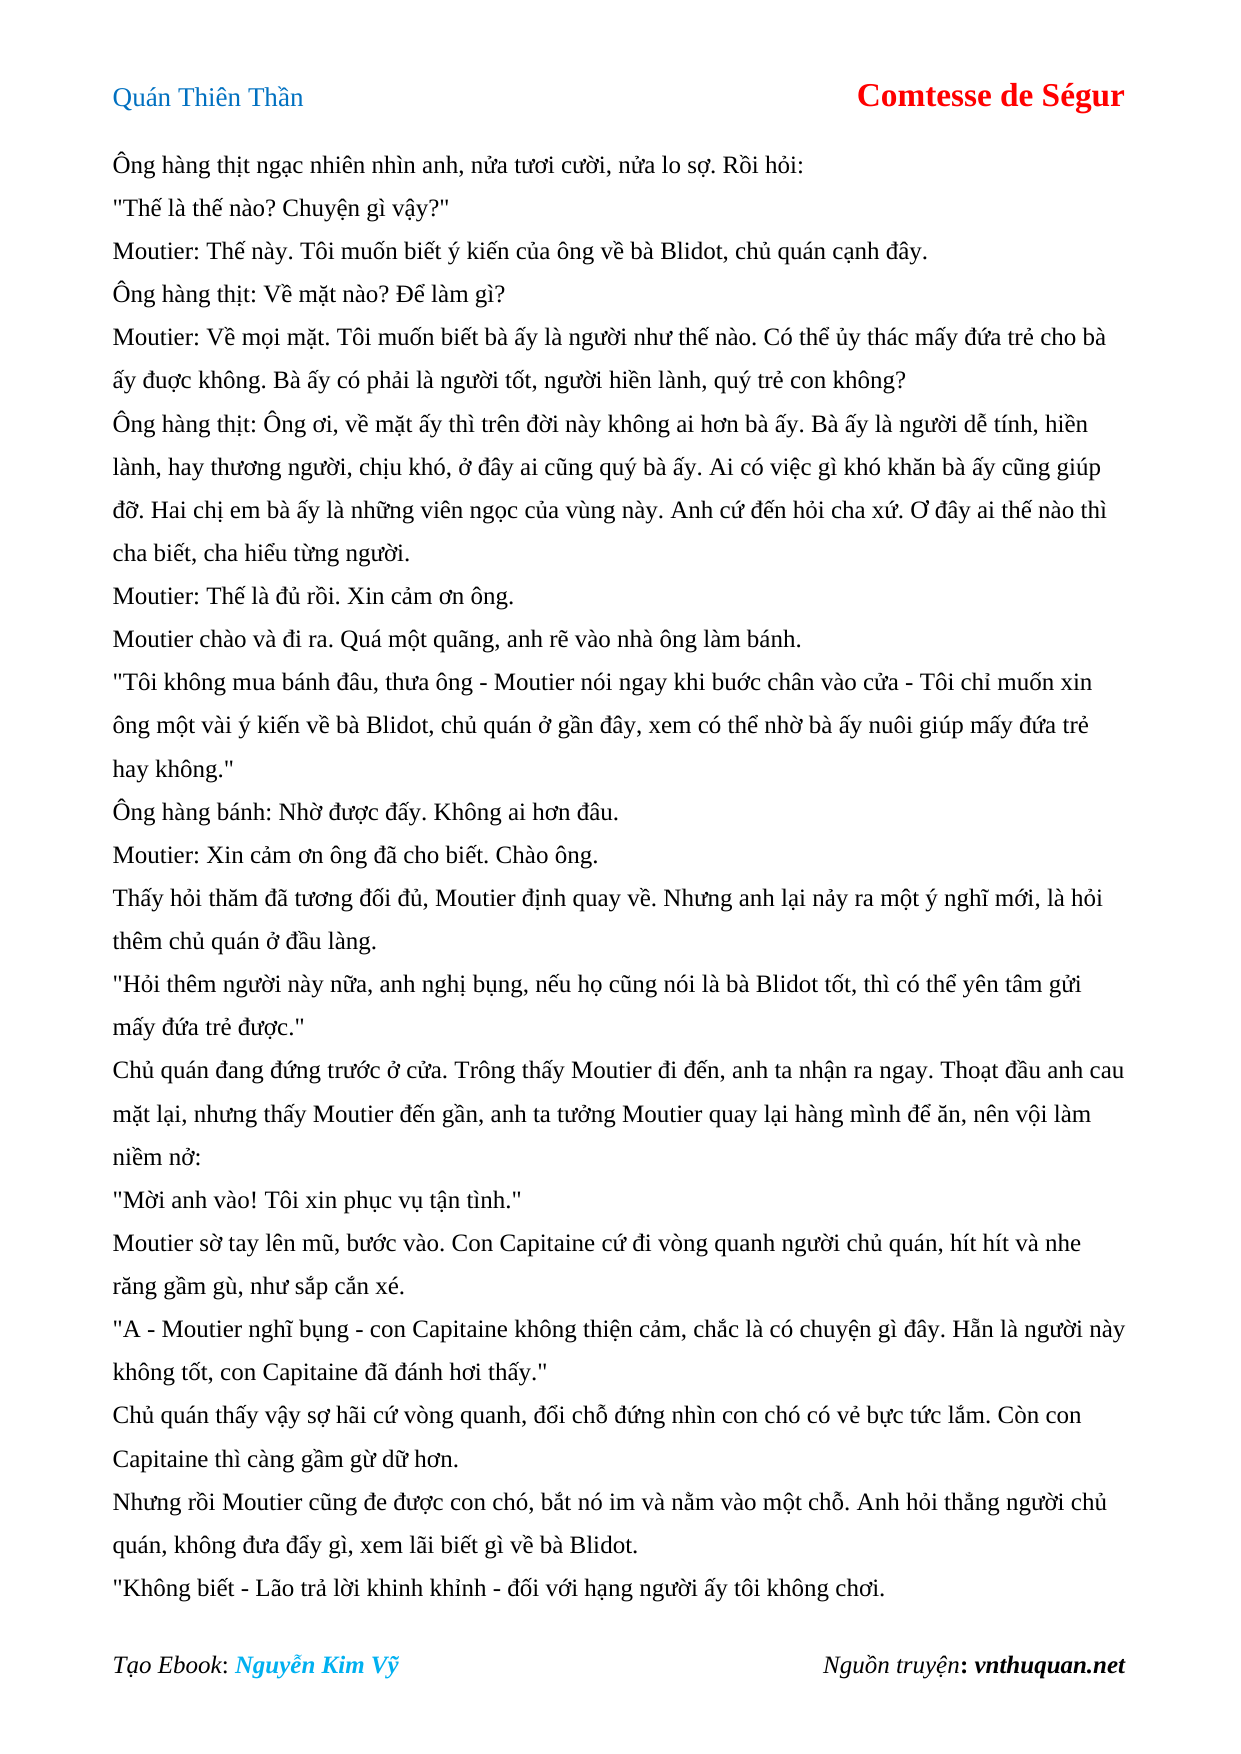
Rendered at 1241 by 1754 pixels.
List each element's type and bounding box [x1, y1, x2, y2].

text [112, 150, 1128, 1602]
